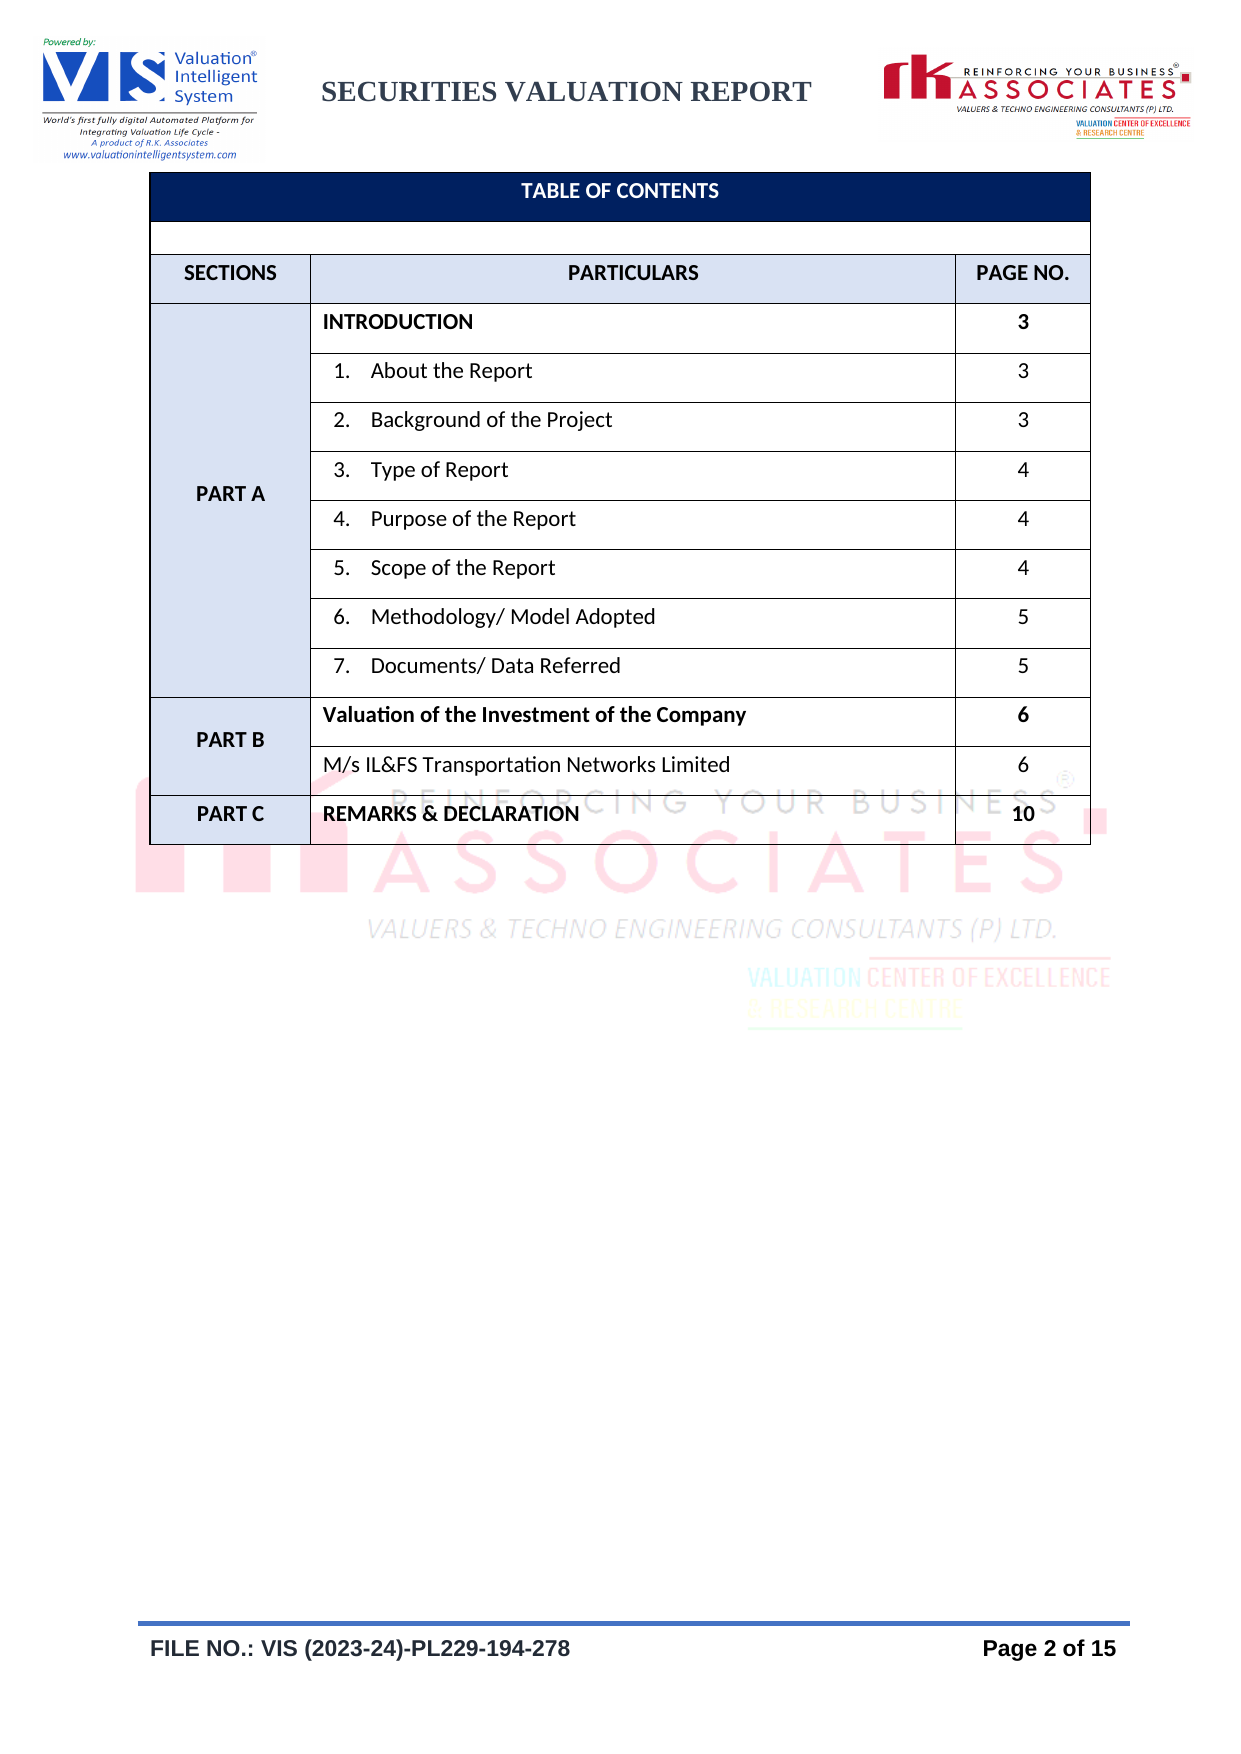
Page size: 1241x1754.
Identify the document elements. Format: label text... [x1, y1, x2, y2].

table_cell PART A [151, 304, 310, 697]
table_cell PARTICULARS [311, 255, 955, 303]
table_cell M/s IL&FS Transportation Networks Limited [311, 747, 955, 795]
table_cell Purpose of the Report [311, 501, 955, 549]
table_cell REMARKS & DECLARATION [311, 796, 955, 844]
table_cell INTRODUCTION [311, 304, 955, 352]
table_cell 3 [956, 354, 1090, 402]
table_cell 4 [956, 452, 1090, 500]
table_cell Background of the Project [311, 403, 955, 451]
table_cell Valuation of the Investment of the Company [311, 698, 955, 746]
table_cell 4 [956, 550, 1090, 598]
table_cell 3 [956, 304, 1090, 352]
table_cell PART B [151, 698, 310, 795]
table_cell About the Report [311, 354, 955, 402]
table_cell 10 [956, 796, 1090, 844]
picture [878, 47, 1194, 142]
table_cell 5 [956, 599, 1090, 647]
table_cell PART C [151, 796, 310, 844]
table_cell 4 [956, 501, 1090, 549]
picture [32, 36, 266, 163]
table_cell SECTIONS [151, 255, 310, 303]
table_cell Methodology/ Model Adopted [311, 599, 955, 647]
table_cell PAGE NO. [956, 255, 1090, 303]
table_header TABLE OF CONTENTS [151, 173, 1090, 221]
table_cell Scope of the Report [311, 550, 955, 598]
table_cell 6 [956, 698, 1090, 746]
table_cell 3 [956, 403, 1090, 451]
table_cell 5 [956, 649, 1090, 697]
table_cell [151, 222, 1090, 254]
table_cell Documents/ Data Referred [311, 649, 955, 697]
table_cell 6 [956, 747, 1090, 795]
table_cell Type of Report [311, 452, 955, 500]
